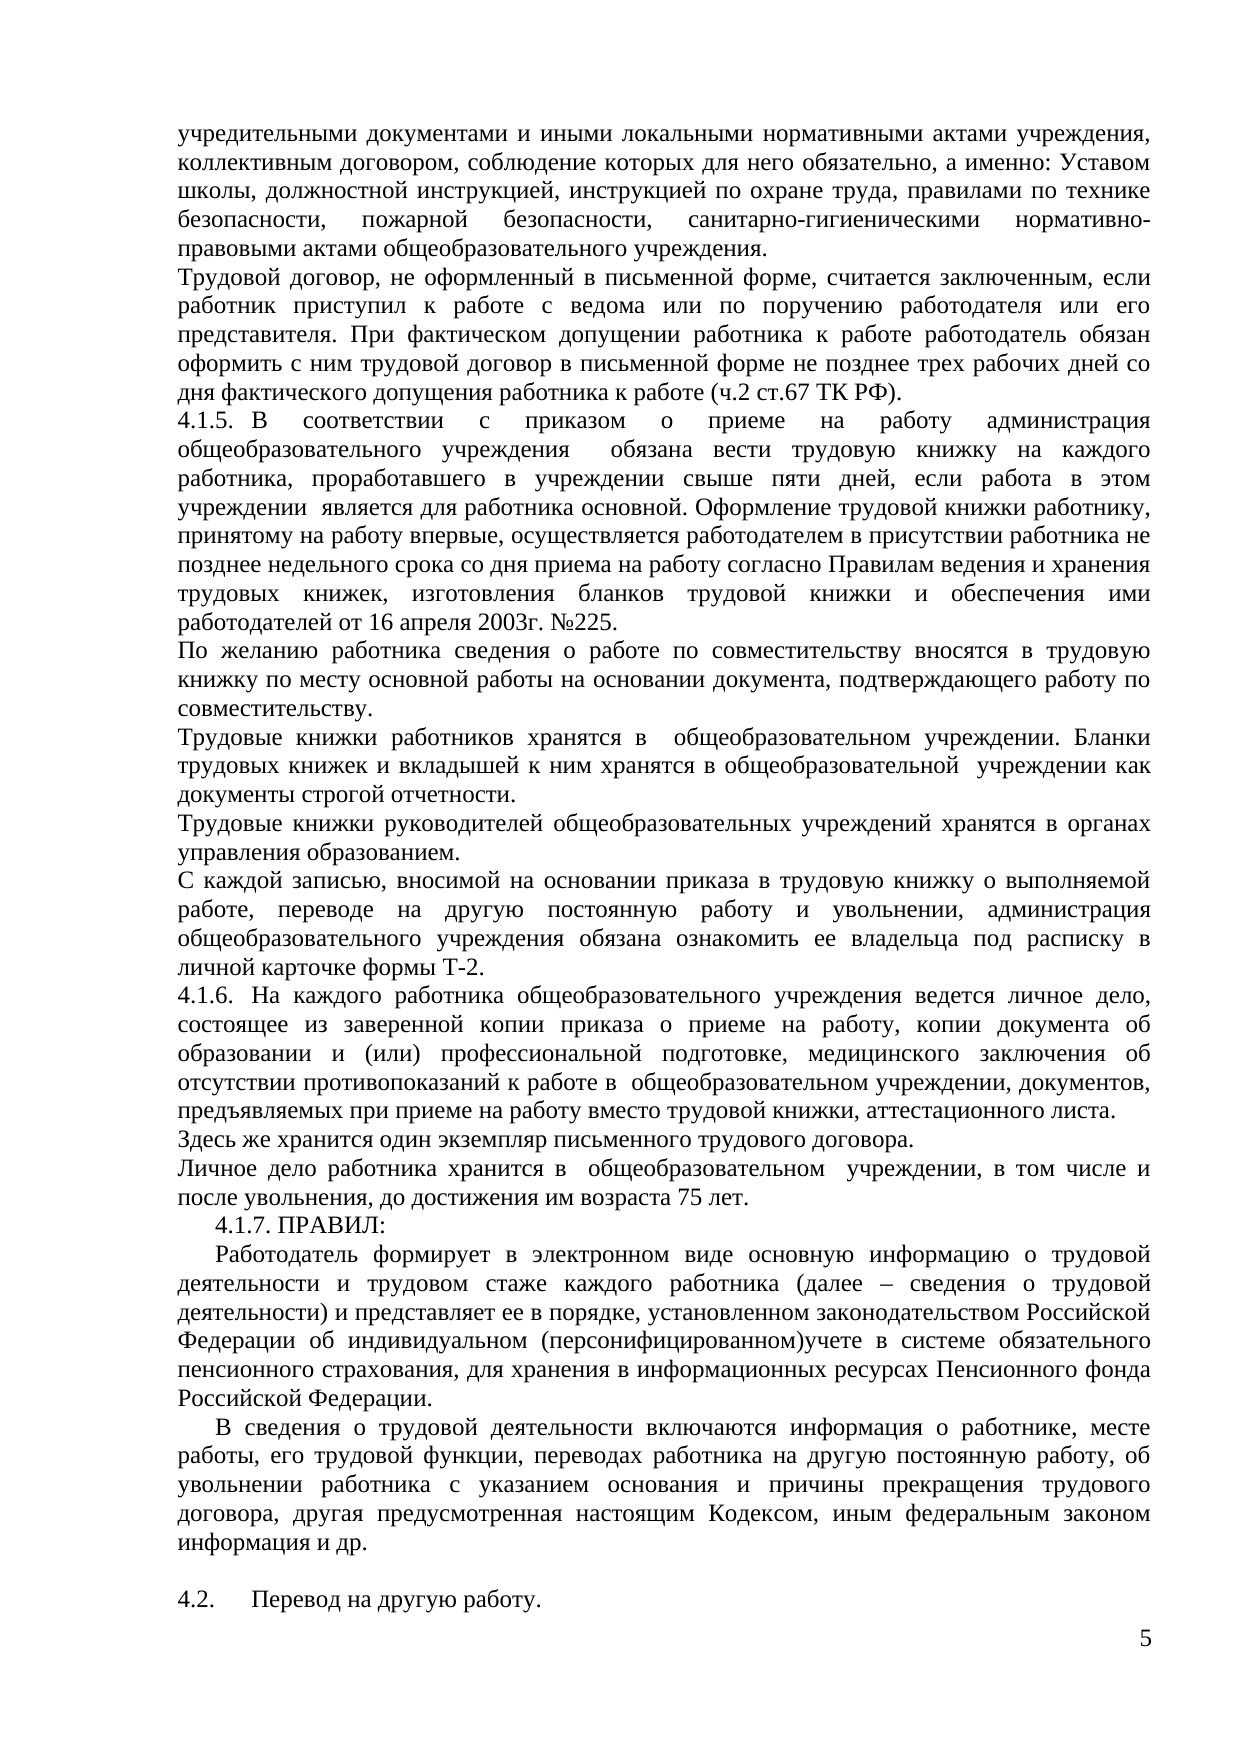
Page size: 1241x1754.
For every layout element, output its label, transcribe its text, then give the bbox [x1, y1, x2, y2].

text С каждой записью, вносимой на основании приказа в трудовую книжку о выполняемой работе, переводе на другую постоянную работу и увольнении, администрация общеобразовательного учреждения обязана ознакомить ее владельца под расписку в личной карточке формы Т-2. [177, 866, 1152, 981]
text Личное дело работника хранится в общеобразовательном учреждении, в том числе и после увольнения, до достижения им возраста 75 лет. [177, 1153, 1152, 1211]
text 4.1.5. В соответствии с приказом о приеме на работу администрация общеобразовательного учреждения обязана вести трудовую книжку на каждого работника, проработавшего в учреждении свыше пяти дней, если работа в этом учреждении является для работника основной. Оформление трудовой книжки работнику, принятому на работу впервые, осуществляется работодателем в присутствии работника не позднее недельного срока со дня приема на работу согласно Правилам ведения и хранения трудовых книжек, изготовления бланков трудовой книжки и обеспечения ими работодателей от 16 апреля 2003г. №225. [177, 406, 1152, 636]
text Здесь же хранится один экземпляр письменного трудового договора. [177, 1124, 1152, 1153]
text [177, 118, 1152, 262]
text Трудовые книжки работников хранятся в общеобразовательном учреждении. Бланки трудовых книжек и вкладышей к ним хранятся в общеобразовательной учреждении как документы строгой отчетности. [177, 722, 1152, 808]
text 4.1.7. ПРАВИЛ: [177, 1211, 1152, 1239]
text Трудовой договор, не оформленный в письменной форме, считается заключенным, если работник приступил к работе с ведома или по поручению работодателя или его представителя. При фактическом допущении работника к работе работодатель обязан оформить с ним трудовой договор в письменной форме не позднее трех рабочих дней со дня фактического допущения работника к работе (ч.2 ст.67 ТК РФ). [177, 262, 1152, 406]
text По желанию работника сведения о работе по совместительству вносятся в трудовую книжку по месту основной работы на основании документа, подтверждающего работу по совместительству. [177, 636, 1152, 722]
text Работодатель формирует в электронном виде основную информацию о трудовой деятельности и трудовом стаже каждого работника (далее – сведения о трудовой деятельности) и представляет ее в порядке, установленном законодательством Российской Федерации об индивидуальном (персонифицированном)учете в системе обязательного пенсионного страхования, для хранения в информационных ресурсах Пенсионного фонда Российской Федерации. [177, 1239, 1152, 1412]
text 4.1.6. На каждого работника общеобразовательного учреждения ведется личное дело, состоящее из заверенной копии приказа о приеме на работу, копии документа об образовании и (или) профессиональной подготовке, медицинского заключения об отсутствии противопоказаний к работе в общеобразовательном учреждении, документов, предъявляемых при приеме на работу вместо трудовой книжки, аттестационного листа. [177, 981, 1152, 1124]
text В сведения о трудовой деятельности включаются информация о работнике, месте работы, его трудовой функции, переводах работника на другую постоянную работу, об увольнении работника с указанием основания и причины прекращения трудового договора, другая предусмотренная настоящим Кодексом, иным федеральным законом информация и др. [177, 1412, 1152, 1556]
text Трудовые книжки руководителей общеобразовательных учреждений хранятся в органах управления образованием. [177, 808, 1152, 866]
text 4.2. Перевод на другую работу. [177, 1584, 1152, 1613]
